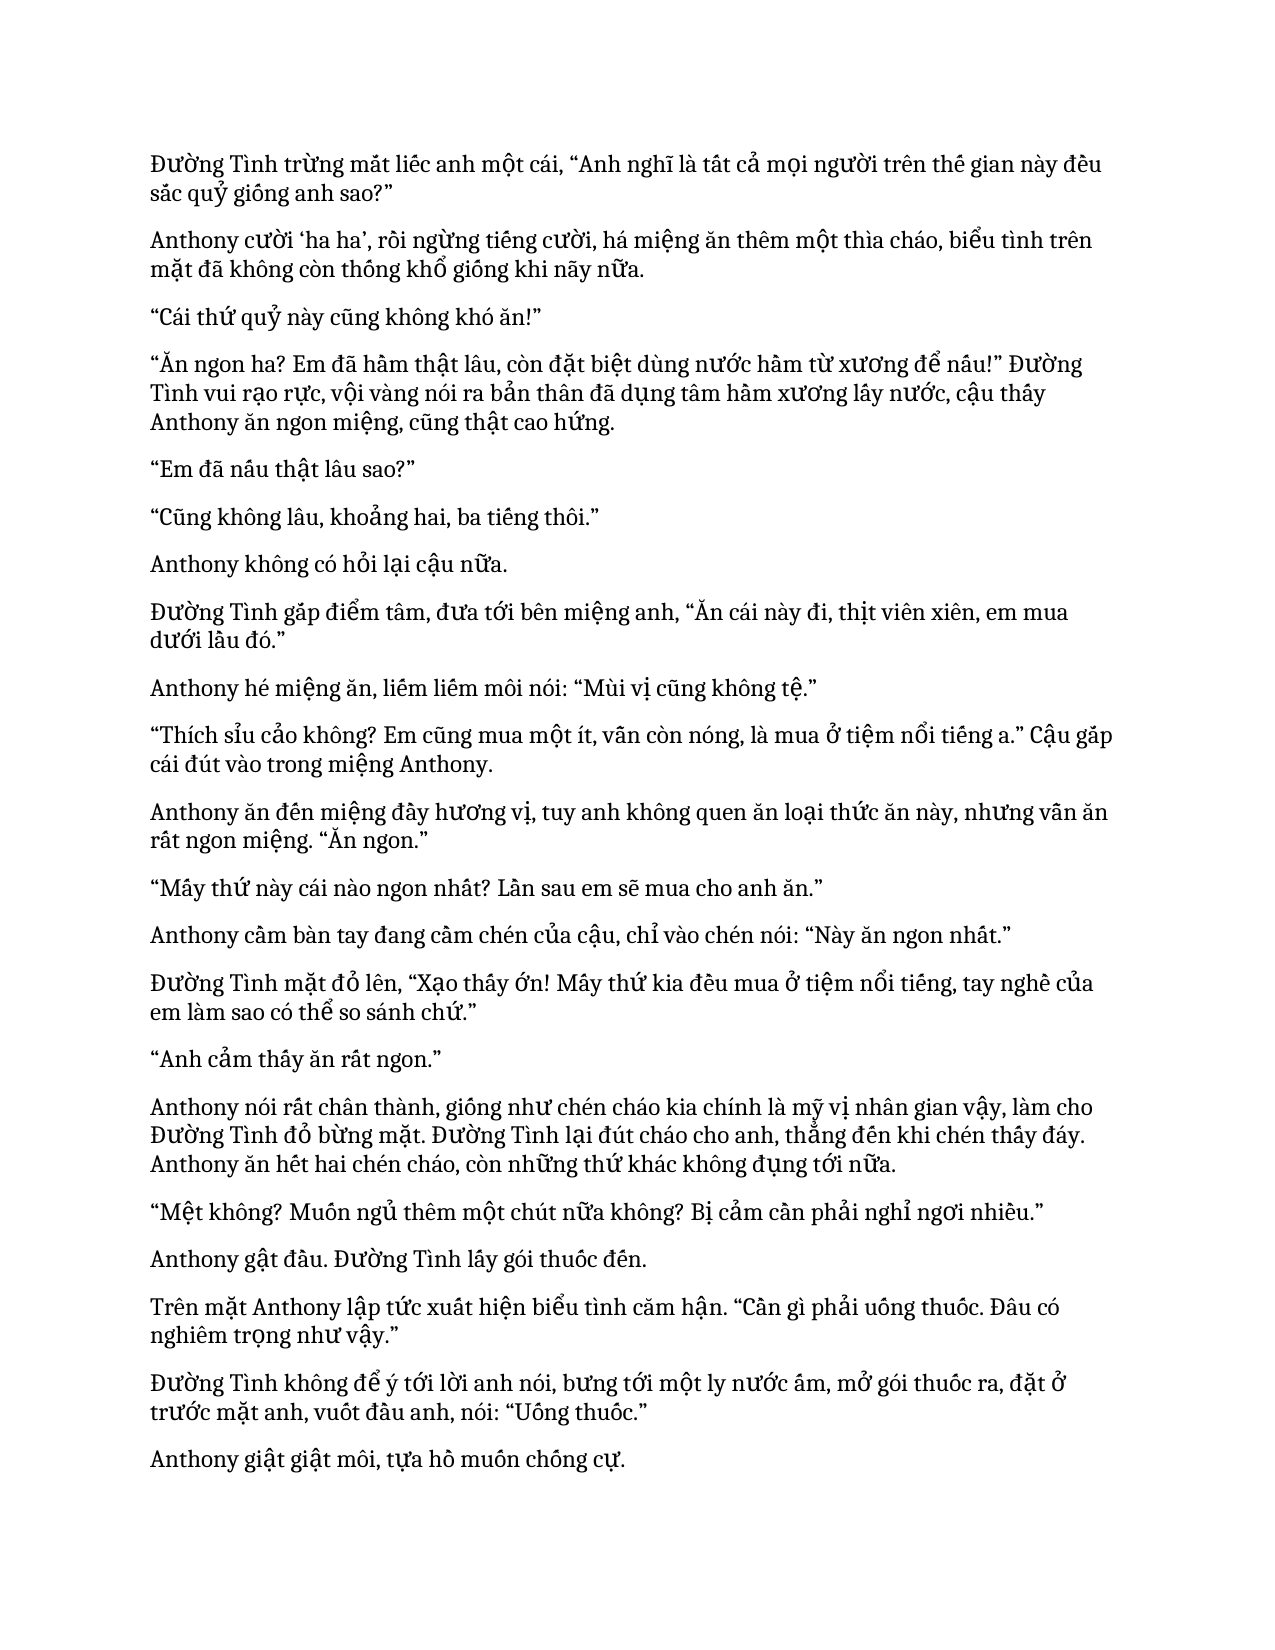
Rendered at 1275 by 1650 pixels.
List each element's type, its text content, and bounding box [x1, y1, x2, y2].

text Đường Tình trừng mắt liếc anh một cái, “Anh nghĩ là tất cả mọi người trên thế gian này đều sắc quỷ giống anh sao?” [150, 150, 1125, 207]
text Anthony nói rất chân thành, giống như chén cháo kia chính là mỹ vị nhân gian vậy, làm cho Đường Tình đỏ bừng mặt. Đường Tình lại đút cháo cho anh, thẳng đến khi chén thấy đáy. Anthony ăn hết hai chén cháo, còn những thứ khác không đụng tới nữa. [150, 1092, 1125, 1179]
text “Cái thứ quỷ này cũng không khó ăn!” [150, 302, 1125, 331]
text “Mấy thứ này cái nào ngon nhất? Lần sau em sẽ mua cho anh ăn.” [150, 874, 1125, 902]
text Anthony giật giật môi, tựa hồ muốn chống cự. [150, 1445, 1125, 1474]
text Đường Tình mặt đỏ lên, “Xạo thấy ớn! Mấy thứ kia đều mua ở tiệm nổi tiếng, tay nghề của em làm sao có thể so sánh chứ.” [150, 969, 1125, 1026]
text Trên mặt Anthony lập tức xuất hiện biểu tình căm hận. “Cần gì phải uống thuốc. Đâu có nghiêm trọng như vậy.” [150, 1292, 1125, 1350]
text Anthony cười ‘ha ha’, rồi ngừng tiếng cười, há miệng ăn thêm một thìa cháo, biểu tình trên mặt đã không còn thống khổ giống khi nãy nữa. [150, 226, 1125, 284]
text Anthony ăn đến miệng đầy hương vị, tuy anh không quen ăn loại thức ăn này, nhưng vẫn ăn rất ngon miệng. “Ăn ngon.” [150, 797, 1125, 855]
text “Ăn ngon ha? Em đã hầm thật lâu, còn đặt biệt dùng nước hầm từ xương để nấu!” Đường Tình vui rạo rực, vội vàng nói ra bản thân đã dụng tâm hầm xương lấy nước, cậu thấy Anthony ăn ngon miệng, cũng thật cao hứng. [150, 350, 1125, 436]
text “Mệt không? Muốn ngủ thêm một chút nữa không? Bị cảm cần phải nghỉ ngơi nhiều.” [150, 1197, 1125, 1226]
text Anthony hé miệng ăn, liếm liếm môi nói: “Mùi vị cũng không tệ.” [150, 674, 1125, 702]
text Anthony gật đầu. Đường Tình lấy gói thuốc đến. [150, 1245, 1125, 1274]
text “Anh cảm thấy ăn rất ngon.” [150, 1045, 1125, 1074]
text “Cũng không lâu, khoảng hai, ba tiếng thôi.” [150, 502, 1125, 531]
text “Em đã nấu thật lâu sao?” [150, 455, 1125, 484]
text Anthony không có hỏi lại cậu nữa. [150, 550, 1125, 579]
text Đường Tình gắp điểm tâm, đưa tới bên miệng anh, “Ăn cái này đi, thịt viên xiên, em mua dưới lầu đó.” [150, 597, 1125, 655]
text “Thích sỉu cảo không? Em cũng mua một ít, vẫn còn nóng, là mua ở tiệm nổi tiếng a.” Cậu gắp cái đút vào trong miệng Anthony. [150, 721, 1125, 779]
text Đường Tình không để ý tới lời anh nói, bưng tới một ly nước ấm, mở gói thuốc ra, đặt ở trước mặt anh, vuốt đầu anh, nói: “Uống thuốc.” [150, 1369, 1125, 1426]
text Anthony cầm bàn tay đang cầm chén của cậu, chỉ vào chén nói: “Này ăn ngon nhất.” [150, 921, 1125, 950]
